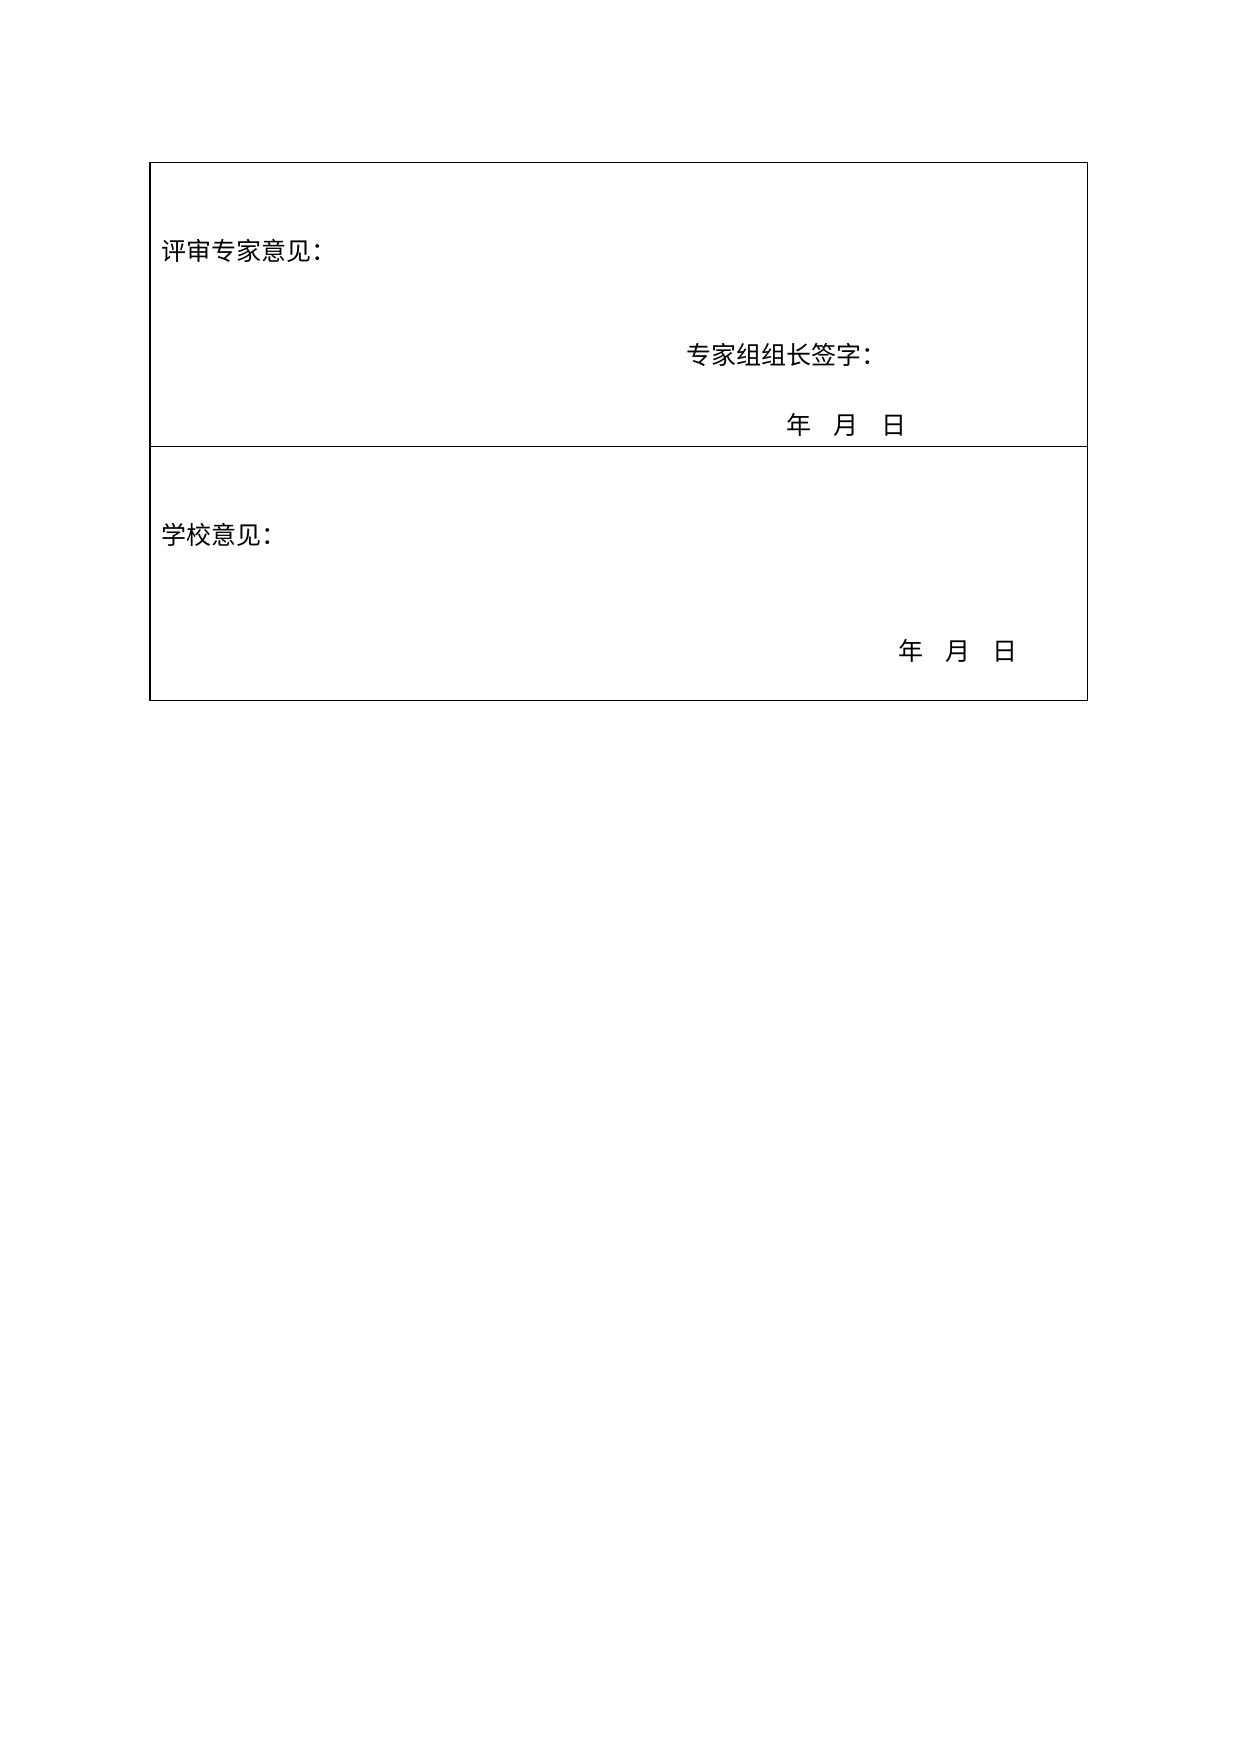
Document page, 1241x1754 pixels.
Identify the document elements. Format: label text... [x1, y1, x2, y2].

table_cell 评审专家意见： 专家组组长签字： 年 月 日 [151, 163, 1087, 446]
table_cell 学校意见： 年 月 日 [151, 447, 1087, 700]
